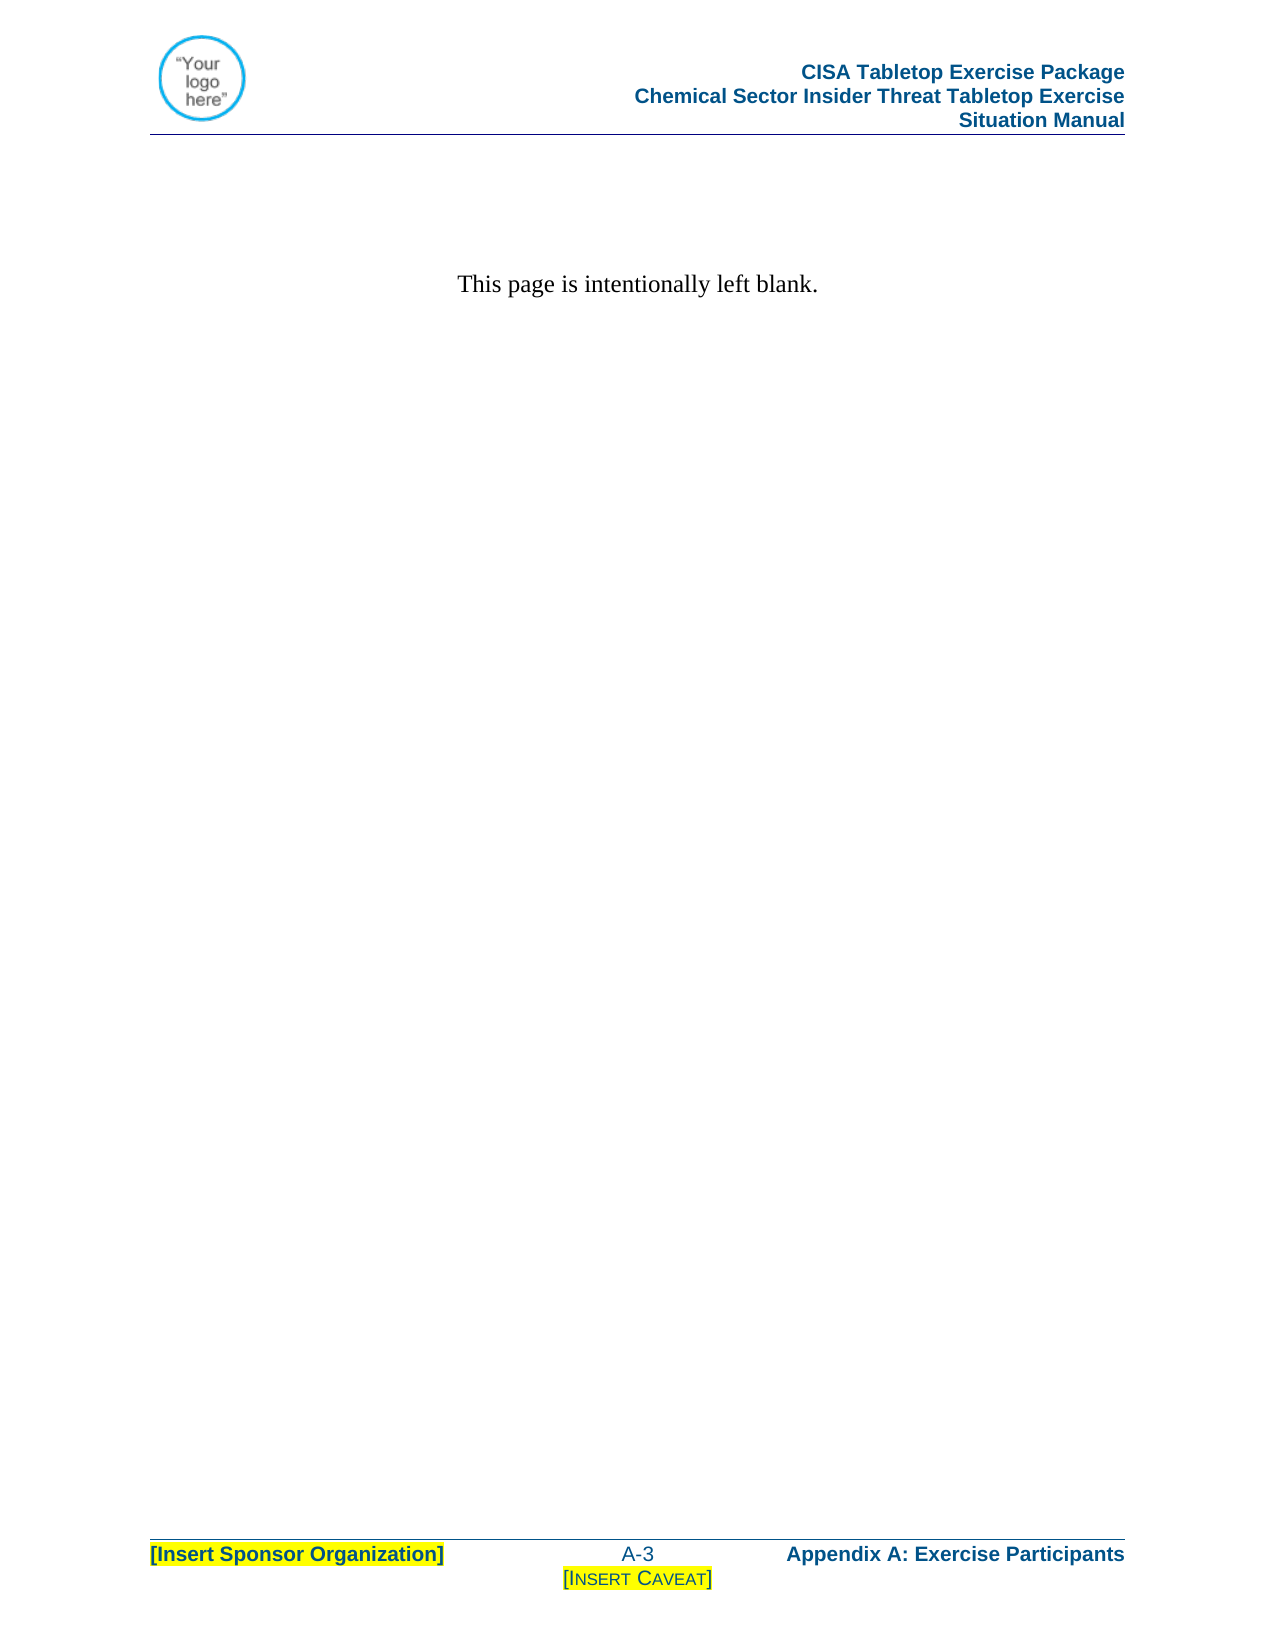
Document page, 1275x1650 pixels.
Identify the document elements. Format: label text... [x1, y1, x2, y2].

picture [158, 35, 199, 75]
picture [158, 35, 253, 123]
picture [161, 39, 242, 118]
text This page is intentionally left blank. [150, 269, 1125, 297]
